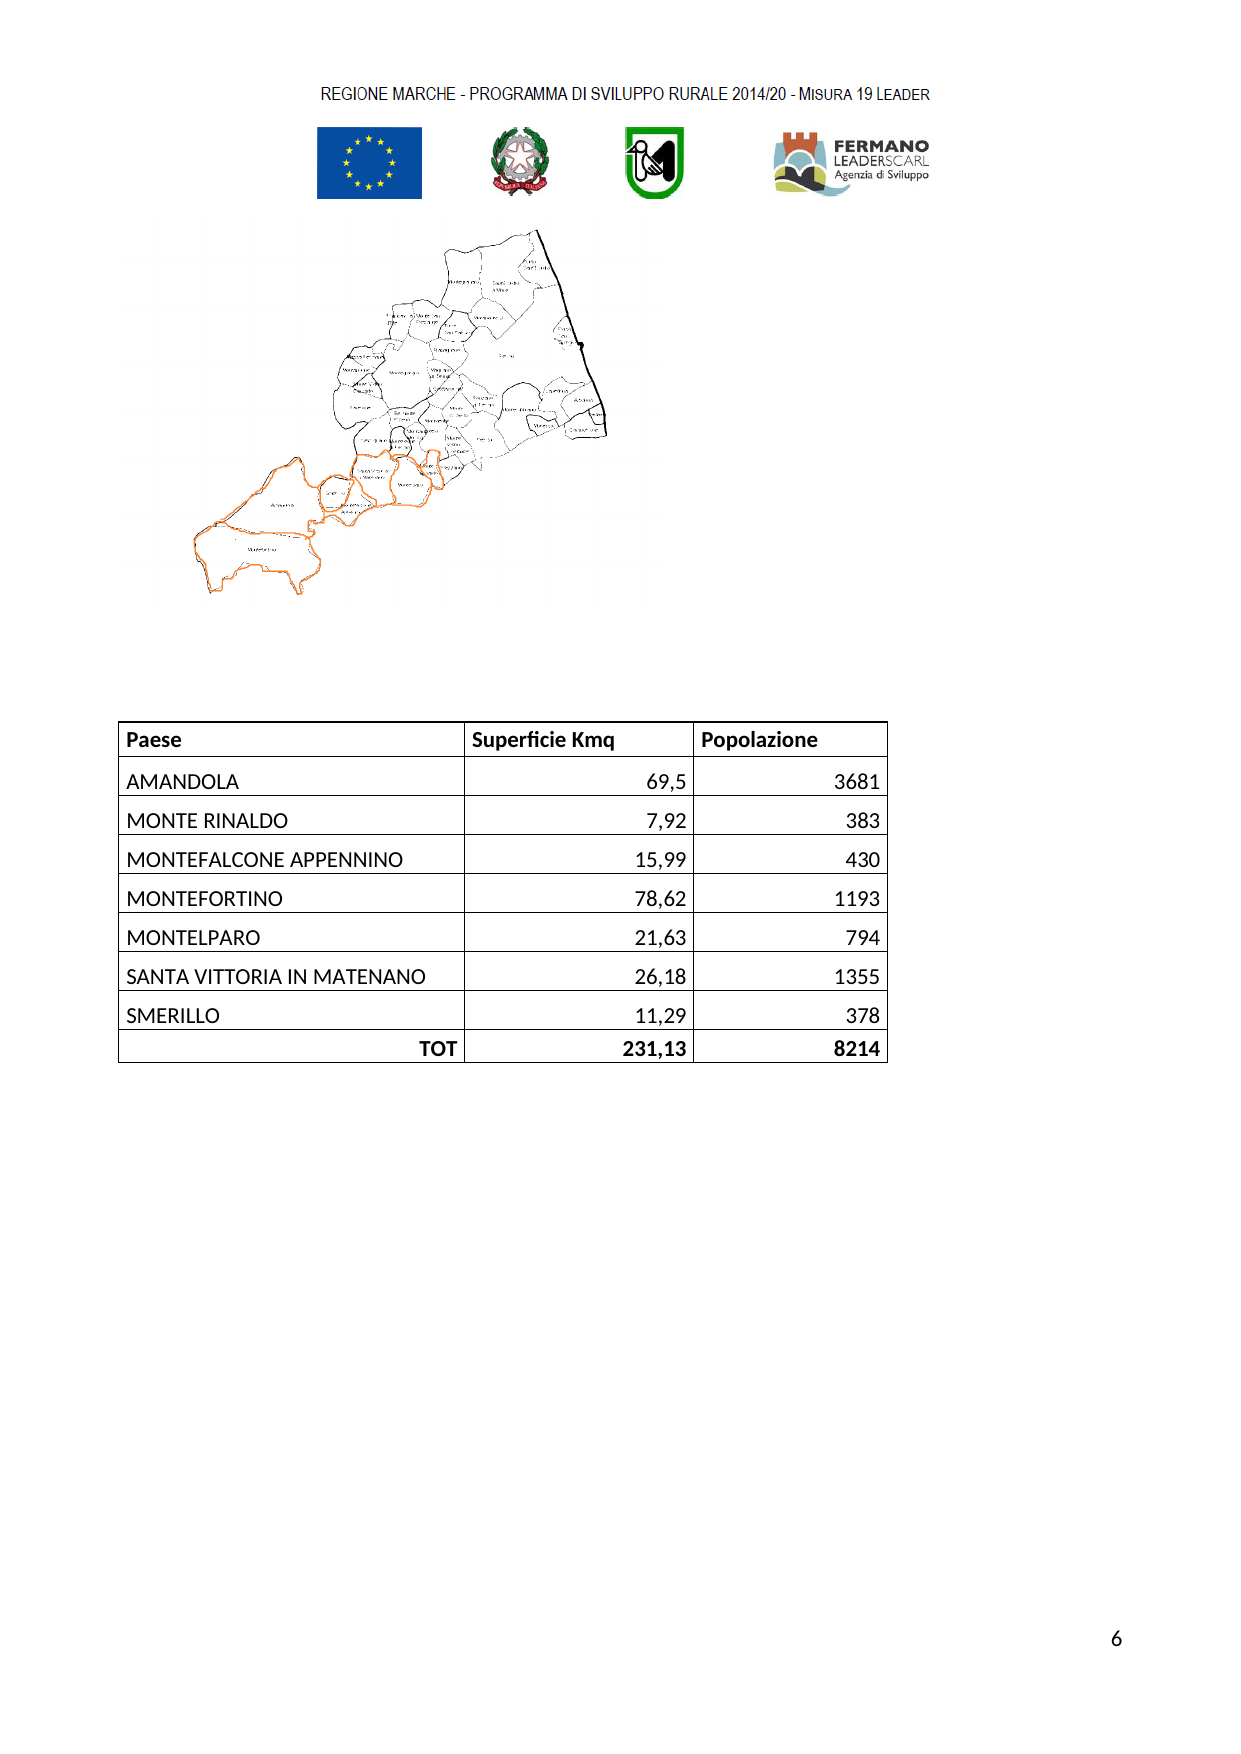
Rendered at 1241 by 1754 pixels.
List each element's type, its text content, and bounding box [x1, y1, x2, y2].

table_cell 794 [694, 913, 887, 951]
table_cell 8214 [694, 1030, 887, 1062]
picture [118, 215, 668, 609]
table_cell 1355 [694, 952, 887, 990]
table_cell AMANDOLA [119, 757, 464, 795]
table_cell 378 [694, 991, 887, 1029]
table_cell 78,62 [465, 874, 693, 912]
table_cell 383 [694, 796, 887, 834]
table_cell 26,18 [465, 952, 693, 990]
table_cell 231,13 [465, 1030, 693, 1062]
table_cell MONTEFORTINO [119, 874, 464, 912]
table_header Popolazione [694, 723, 887, 756]
table_cell 3681 [694, 757, 887, 795]
table_cell TOT [119, 1030, 464, 1062]
table_cell 7,92 [465, 796, 693, 834]
table_cell MONTEFALCONE APPENNINO [119, 835, 464, 873]
table_cell SANTA VITTORIA IN MATENANO [119, 952, 464, 990]
table_cell 15,99 [465, 835, 693, 873]
table_cell MONTELPARO [119, 913, 464, 951]
table_cell 430 [694, 835, 887, 873]
table_cell 21,63 [465, 913, 693, 951]
table_cell MONTE RINALDO [119, 796, 464, 834]
table_header Paese [119, 723, 464, 756]
table_cell 11,29 [465, 991, 693, 1029]
table_cell SMERILLO [119, 991, 464, 1029]
table_cell 69,5 [465, 757, 693, 795]
table_cell 1193 [694, 874, 887, 912]
table_header Superficie Kmq [465, 723, 693, 756]
